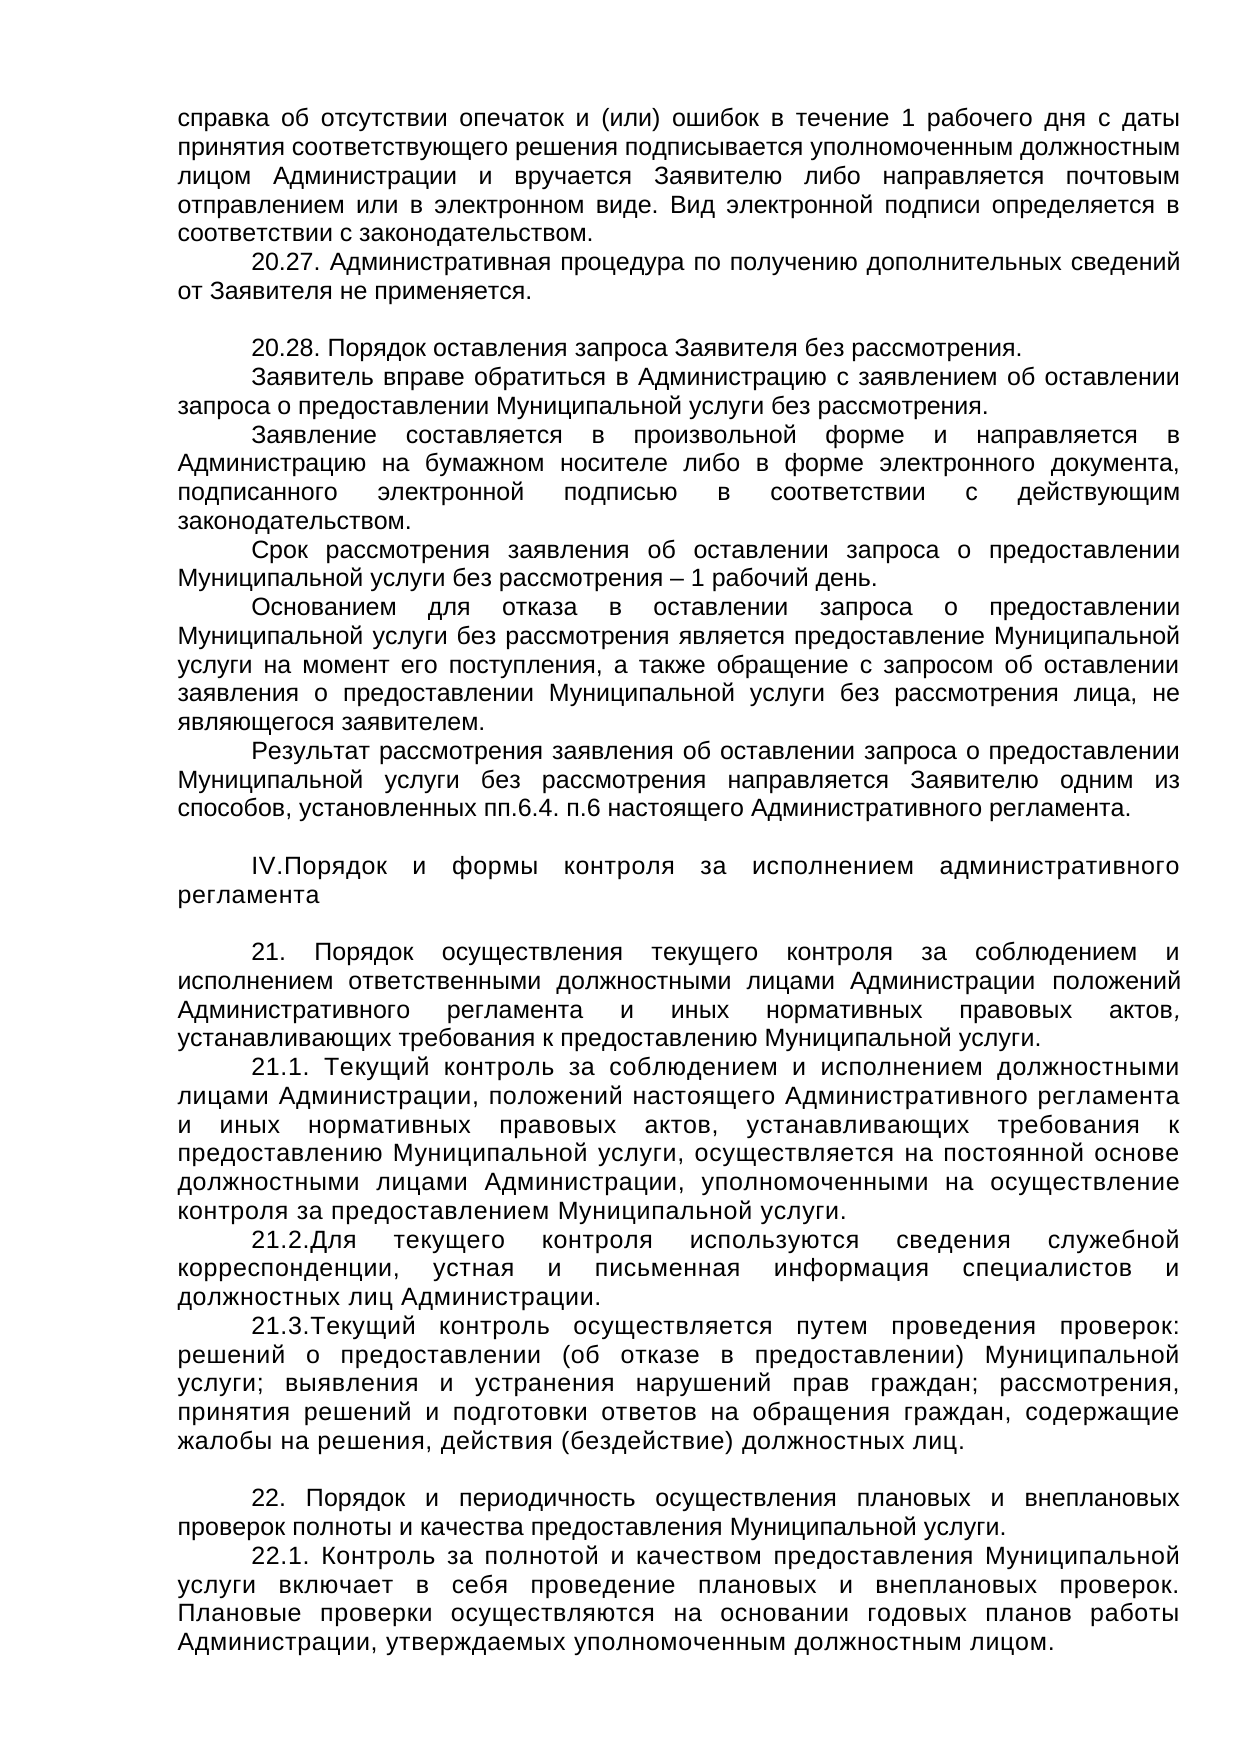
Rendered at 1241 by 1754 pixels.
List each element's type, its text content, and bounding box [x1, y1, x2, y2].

text 21.3.Текущий контроль осуществляется путем проведения проверок: решений о предоставлении (об отказе в предоставлении) Муниципальной услуги; выявления и устранения нарушений прав граждан; рассмотрения, принятия решений и подготовки ответов на обращения граждан, содержащие жалобы на решения, действия (бездействие) должностных лиц. [177, 1311, 1181, 1455]
text 20.27. Административная процедура по получению дополнительных сведений от Заявителя не применяется. [177, 247, 1181, 305]
text 22. Порядок и периодичность осуществления плановых и внеплановых проверок полноты и качества предоставления Муниципальной услуги. [177, 1483, 1181, 1541]
text Срок рассмотрения заявления об оставлении запроса о предоставлении Муниципальной услуги без рассмотрения – 1 рабочий день. [177, 535, 1181, 592]
text Результат рассмотрения заявления об оставлении запроса о предоставлении Муниципальной услуги без рассмотрения направляется Заявителю одним из способов, установленных пп.6.4. п.6 настоящего Административного регламента. [177, 736, 1181, 822]
text IV.Порядок и формы контроля за исполнением административного регламента [177, 851, 1181, 908]
text Заявление составляется в произвольной форме и направляется в Администрацию на бумажном носителе либо в форме электронного документа, подписанного электронной подписью в соответствии с действующим законодательством. [177, 420, 1181, 535]
text 20.28. Порядок оставления запроса Заявителя без рассмотрения. [177, 333, 1181, 362]
text 22.1. Контроль за полнотой и качеством предоставления Муниципальной услуги включает в себя проведение плановых и внеплановых проверок. Плановые проверки осуществляются на основании годовых планов работы Администрации, утверждаемых уполномоченным должностным лицом. [177, 1541, 1181, 1656]
text 21.2.Для текущего контроля используются сведения служебной корреспонденции, устная и письменная информация специалистов и должностных лиц Администрации. [177, 1225, 1181, 1311]
text 21. Порядок осуществления текущего контроля за соблюдением и исполнением ответственными должностными лицами Администрации положений Административного регламента и иных нормативных правовых актов, устанавливающих требования к предоставлению Муниципальной услуги. [177, 937, 1181, 1052]
text Заявитель вправе обратиться в Администрацию с заявлением об оставлении запроса о предоставлении Муниципальной услуги без рассмотрения. [177, 362, 1181, 420]
text Основанием для отказа в оставлении запроса о предоставлении Муниципальной услуги без рассмотрения является предоставление Муниципальной услуги на момент его поступления, а также обращение с запросом об оставлении заявления о предоставлении Муниципальной услуги без рассмотрения лица, не являющегося заявителем. [177, 592, 1181, 736]
text 21.1. Текущий контроль за соблюдением и исполнением должностными лицами Администрации, положений настоящего Административного регламента и иных нормативных правовых актов, устанавливающих требования к предоставлению Муниципальной услуги, осуществляется на постоянной основе должностными лицами Администрации, уполномоченными на осуществление контроля за предоставлением Муниципальной услуги. [177, 1052, 1181, 1225]
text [177, 103, 1181, 247]
